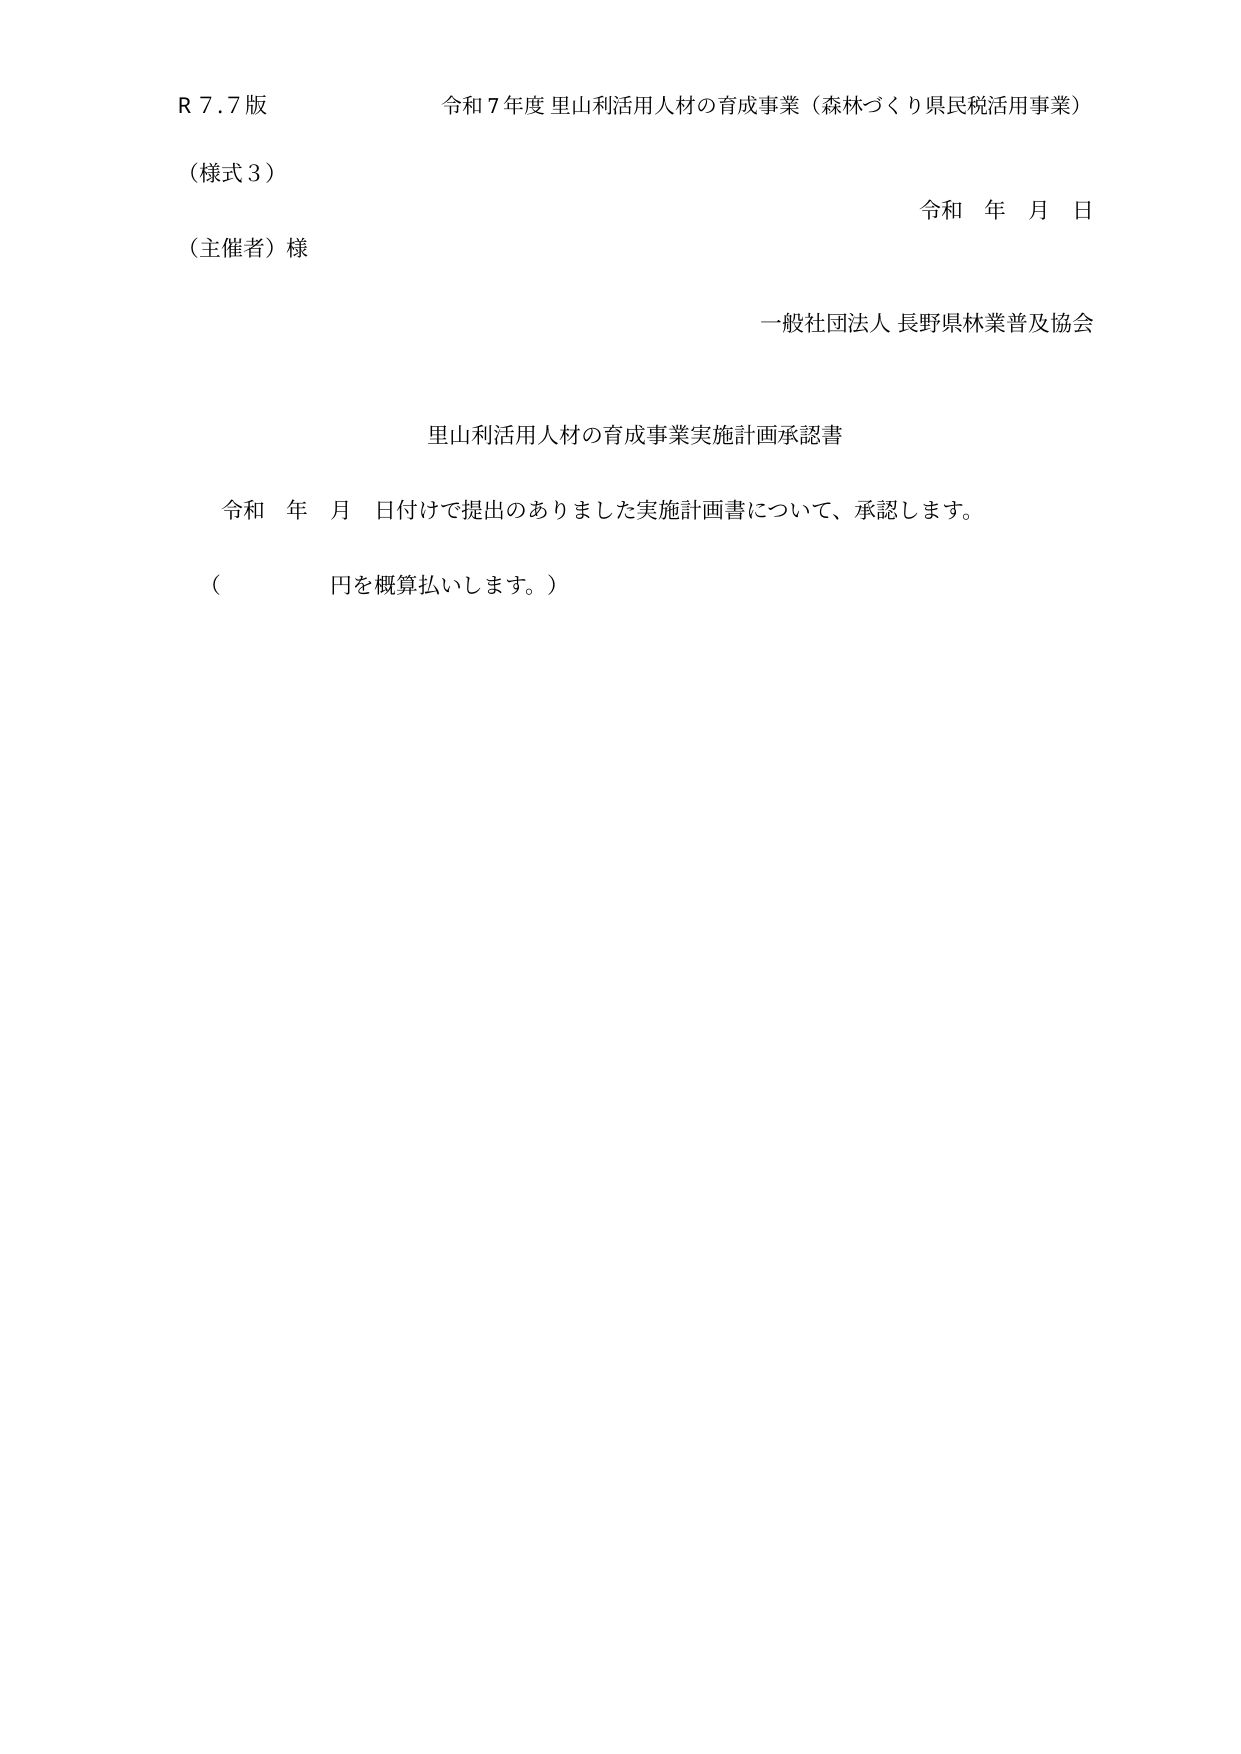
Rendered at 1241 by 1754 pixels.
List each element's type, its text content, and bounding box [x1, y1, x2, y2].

text 里山利活用人材の育成事業実施計画承認書 [177, 415, 1094, 453]
text 令和 年 月 日 [177, 190, 1094, 228]
text 一般社団法人 長野県林業普及協会 [177, 303, 1094, 340]
text 令和 年 月 日付けで提出のありました実施計画書について、承認します。 [177, 490, 1094, 528]
text （様式３） [177, 153, 1094, 190]
text （ 円を概算払いします。） [177, 565, 1094, 603]
text （主催者）様 [177, 228, 1094, 265]
